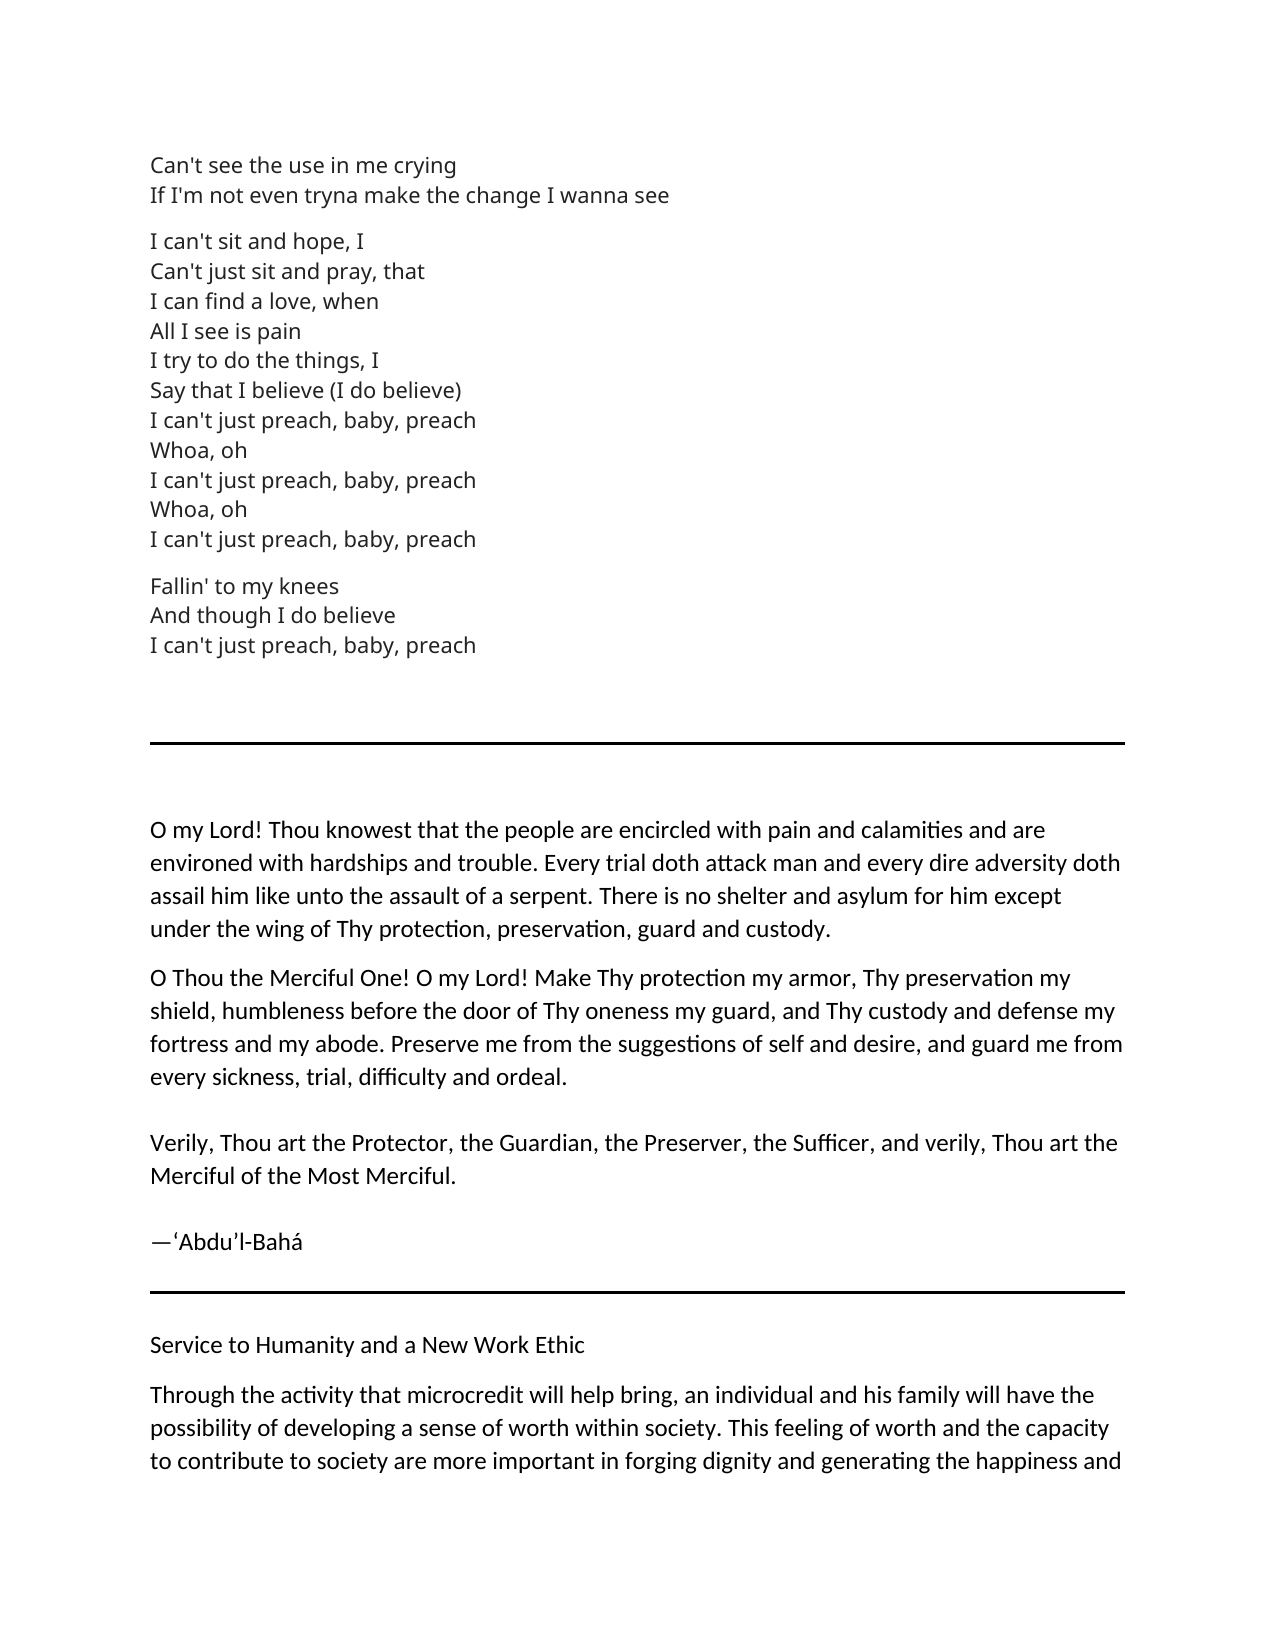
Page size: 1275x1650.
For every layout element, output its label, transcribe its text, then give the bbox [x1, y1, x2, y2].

text Service to Humanity and a New Work Ethic [150, 1329, 1125, 1360]
text Fallin' to my knees And though I do believe I can't just preach, baby, preach [150, 571, 1125, 660]
text O Thou the Merciful One! O my Lord! Make Thy protection my armor, Thy preservation my shield, humbleness before the door of Thy oneness my guard, and Thy custody and defense my fortress and my abode. Preserve me from the suggestions of self and desire, and guard me from every sickness, trial, difficulty and ordeal. [150, 962, 1125, 1092]
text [150, 1379, 1125, 1476]
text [150, 150, 1125, 209]
text I can't sit and hope, I Can't just sit and pray, that I can find a love, when All I see is pain I try to do the things, I Say that I believe (I do believe) I can't just preach, baby, preach Whoa, oh I can't just preach, baby, preach Whoa, oh I can't just preach, baby, preach [150, 226, 1125, 554]
text Verily, Thou art the Protector, the Guardian, the Preserver, the Sufficer, and verily, Thou art the Merciful of the Most Merciful. [150, 1127, 1125, 1190]
text O my Lord! Thou knowest that the people are encircled with pain and calamities and are environed with hardships and trouble. Every trial doth attack man and every dire adversity doth assail him like unto the assault of a serpent. There is no shelter and asylum for him except under the wing of Thy protection, preservation, guard and custody. [150, 814, 1125, 943]
text —‘Abdu’l-Bahá [150, 1226, 1125, 1256]
